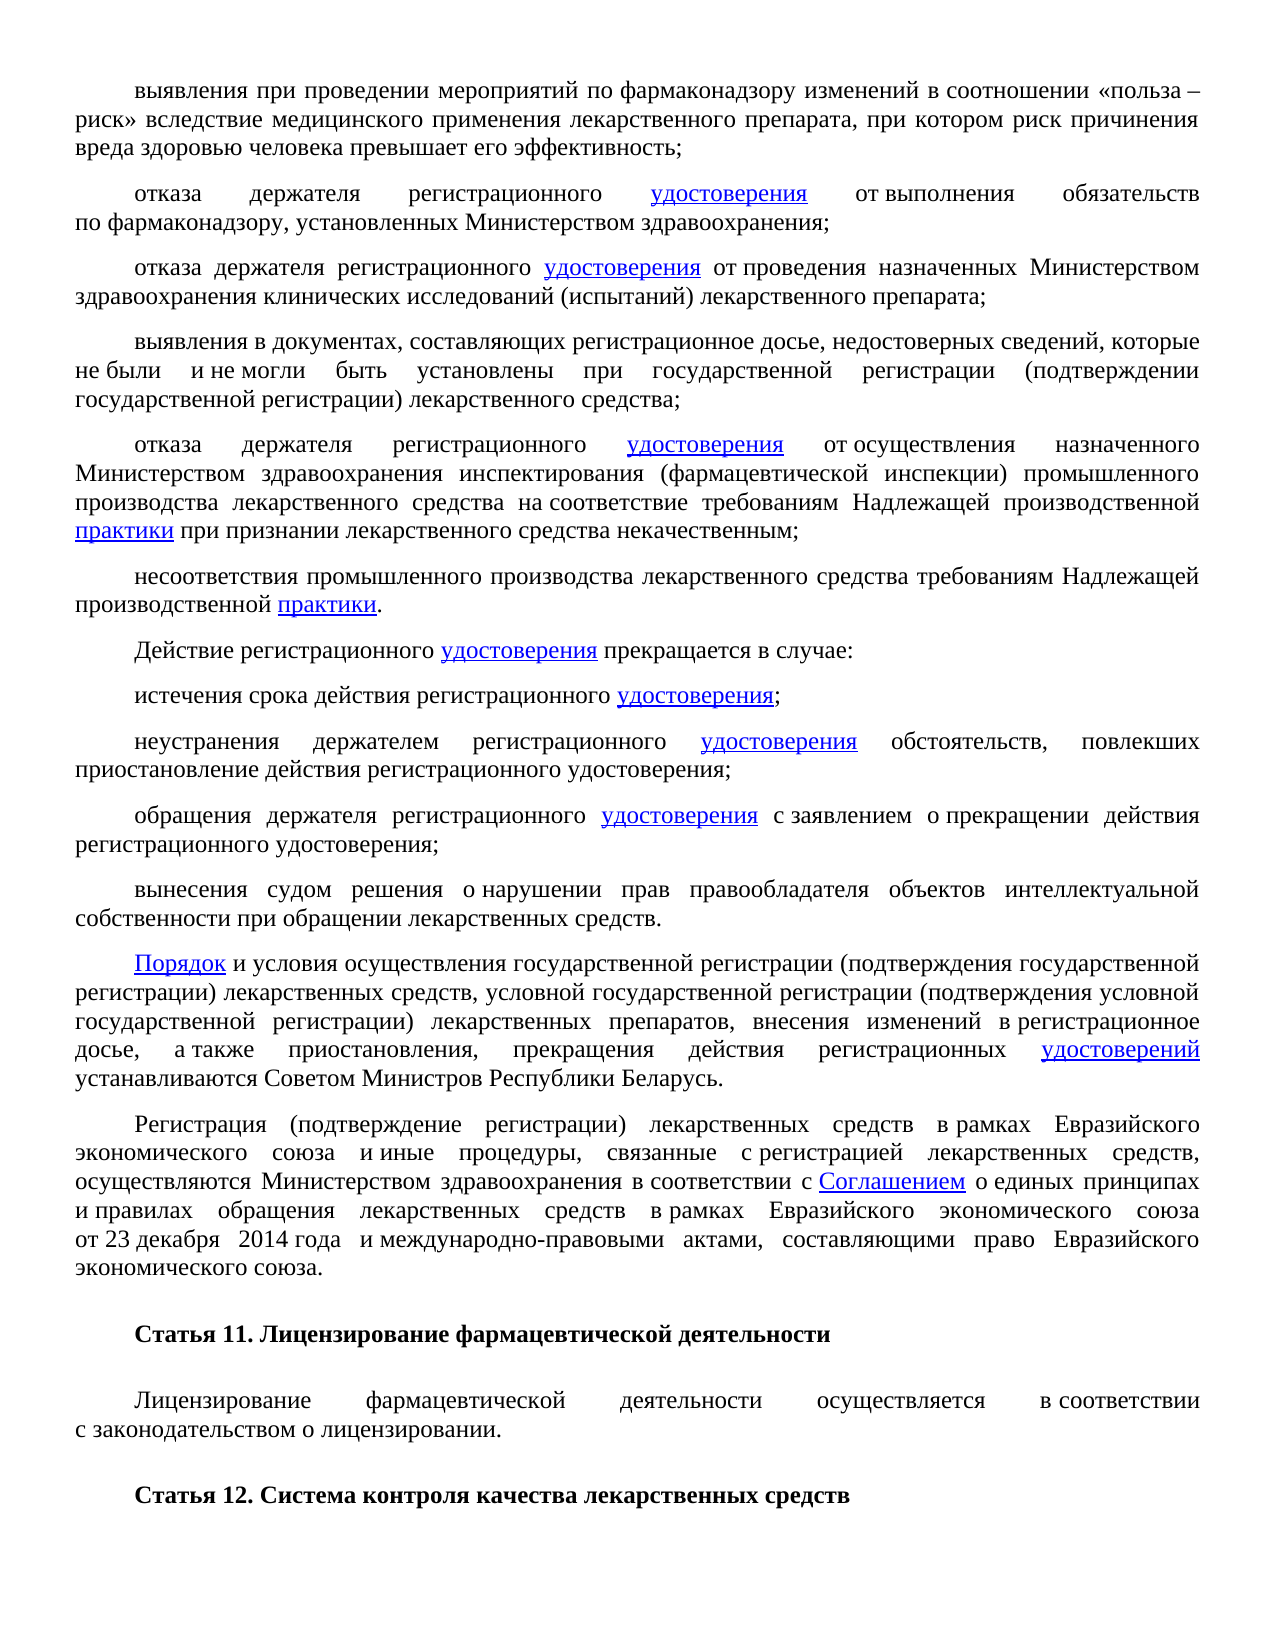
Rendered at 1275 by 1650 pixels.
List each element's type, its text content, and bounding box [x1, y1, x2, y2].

text обращения держателя регистрационного удостоверения с заявлением о прекращении действия регистрационного удостоверения; [75, 800, 1200, 857]
text неустранения держателем регистрационного удостоверения обстоятельств, повлекших приостановление действия регистрационного удостоверения; [75, 726, 1200, 783]
text несоответствия промышленного производства лекарственного средства требованиям Надлежащей производственной практики. [75, 561, 1200, 618]
text Порядок и условия осуществления государственной регистрации (подтверждения государственной регистрации) лекарственных средств, условной государственной регистрации (подтверждения условной государственной регистрации) лекарственных препаратов, внесения изменений в регистрационное досье, а также приостановления, прекращения действия регистрационных удостоверений устанавливаются Советом Министров Республики Беларусь. [75, 948, 1200, 1092]
text отказа держателя регистрационного удостоверения от выполнения обязательств по фармаконадзору, установленных Министерством здравоохранения; [75, 178, 1200, 235]
text отказа держателя регистрационного удостоверения от осуществления назначенного Министерством здравоохранения инспектирования (фармацевтической инспекции) промышленного производства лекарственного средства на соответствие требованиям Надлежащей производственной практики при признании лекарственного средства некачественным; [75, 429, 1200, 544]
text Регистрация (подтверждение регистрации) лекарственных средств в рамках Евразийского экономического союза и иные процедуры, связанные с регистрацией лекарственных средств, осуществляются Министерством здравоохранения в соответствии с Соглашением о единых принципах и правилах обращения лекарственных средств в рамках Евразийского экономического союза от 23 декабря 2014 года и международно-правовыми актами, составляющими право Евразийского экономического союза. [75, 1109, 1200, 1281]
text отказа держателя регистрационного удостоверения от проведения назначенных Министерством здравоохранения клинических исследований (испытаний) лекарственного препарата; [75, 252, 1200, 309]
text вынесения судом решения о нарушении прав правообладателя объектов интеллектуальной собственности при обращении лекарственных средств. [75, 874, 1200, 932]
text Статья 11. Лицензирование фармацевтической деятельности [134, 1319, 1200, 1347]
text Лицензирование фармацевтической деятельности осуществляется в соответствии с законодательством о лицензировании. [75, 1385, 1200, 1442]
text истечения срока действия регистрационного удостоверения; [75, 680, 1200, 709]
text выявления при проведении мероприятий по фармаконадзору изменений в соотношении «польза – риск» вследствие медицинского применения лекарственного препарата, при котором риск причинения вреда здоровью человека превышает его эффективность; [75, 75, 1200, 161]
text Статья 12. Система контроля качества лекарственных средств [134, 1480, 1200, 1509]
text выявления в документах, составляющих регистрационное досье, недостоверных сведений, которые не были и не могли быть установлены при государственной регистрации (подтверждении государственной регистрации) лекарственного средства; [75, 326, 1200, 412]
text Действие регистрационного удостоверения прекращается в случае: [75, 635, 1200, 664]
